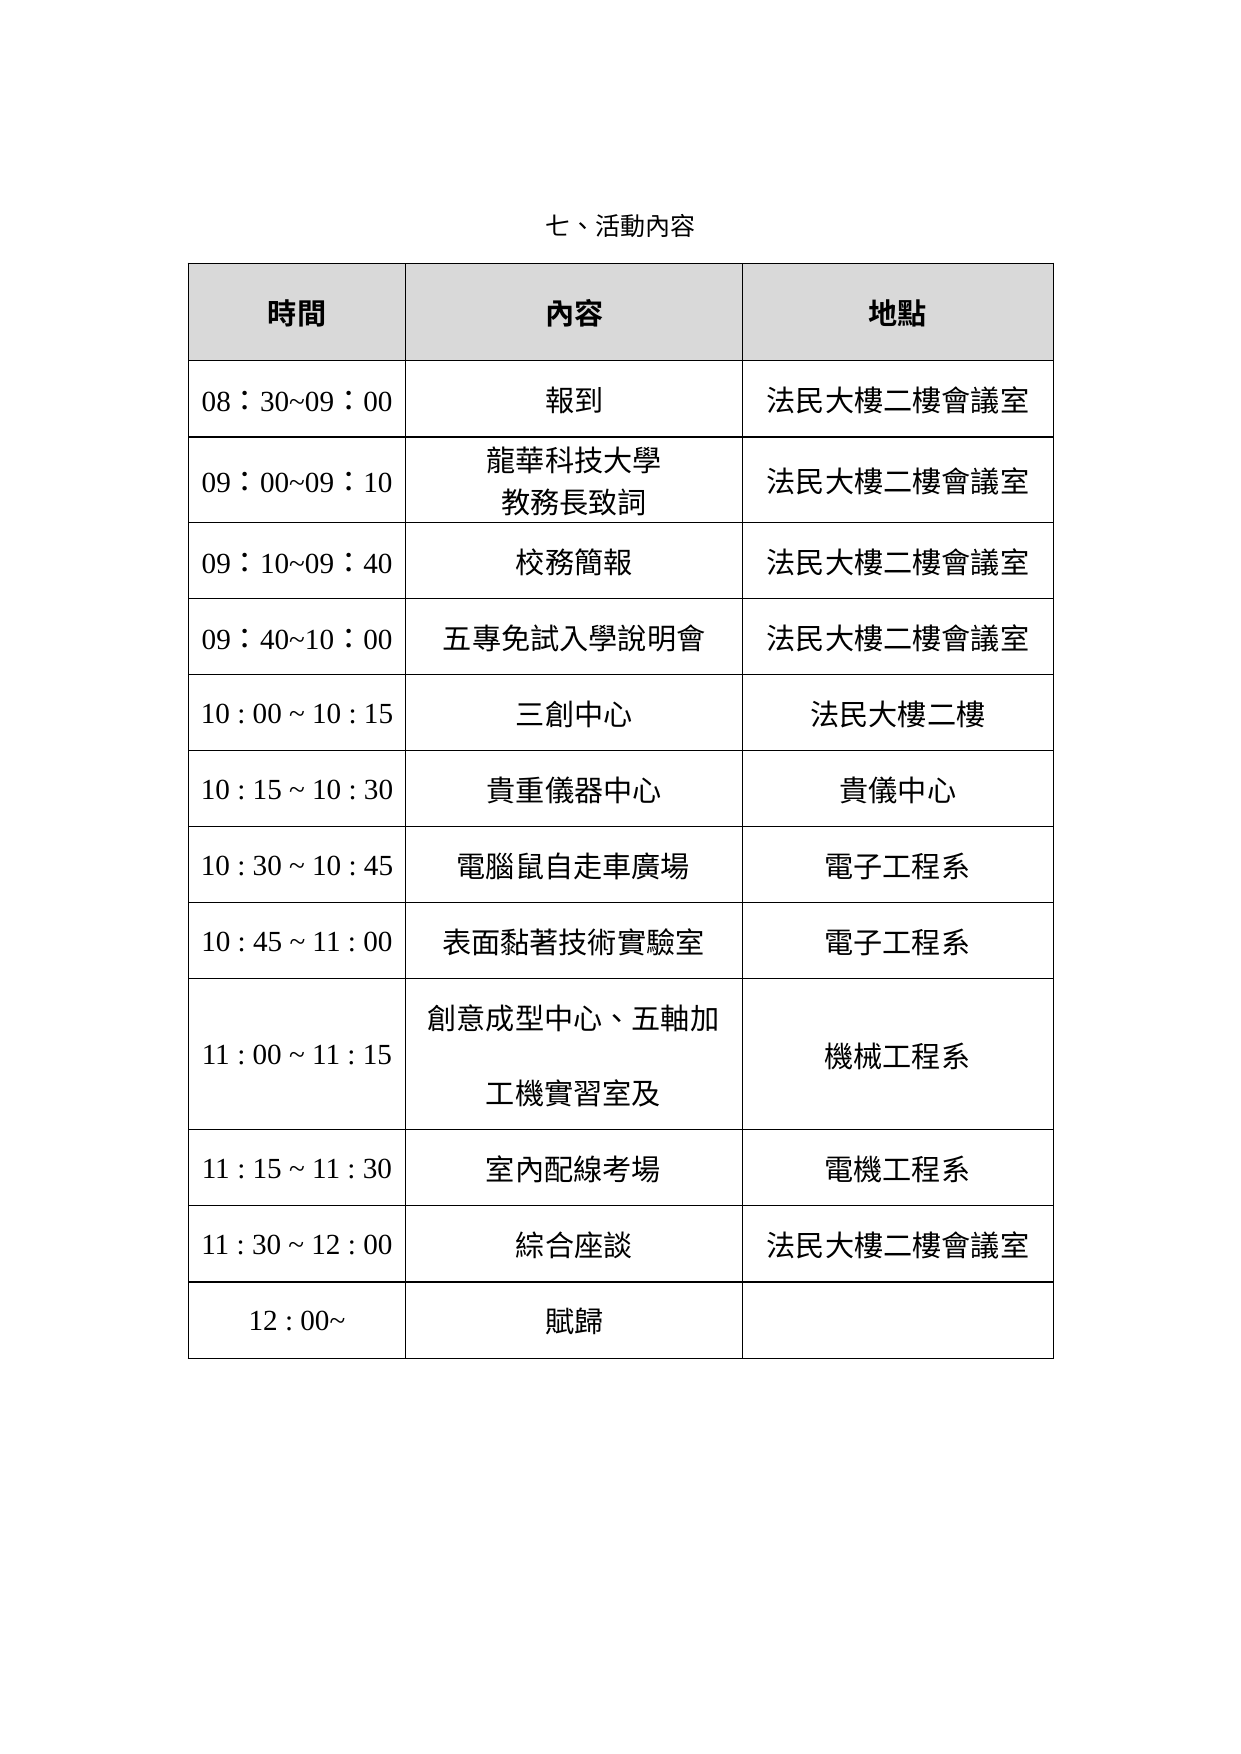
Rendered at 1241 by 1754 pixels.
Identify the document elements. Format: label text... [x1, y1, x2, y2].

table_cell 10 : 45 ~ 11 : 00 [189, 903, 405, 978]
table_cell 報到 [406, 361, 742, 436]
table_cell 貴儀中心 [743, 751, 1053, 826]
table_cell 電腦鼠自走車廣場 [406, 827, 742, 902]
table_cell 法民大樓二樓 [743, 675, 1053, 750]
table_cell 電機工程系 [743, 1130, 1053, 1205]
table_cell 創意成型中心、五軸加工機實習室及 [406, 979, 742, 1129]
table_cell 機械工程系 [743, 979, 1053, 1129]
table_cell 法民大樓二樓會議室 [743, 1206, 1053, 1281]
table_cell 校務簡報 [406, 523, 742, 598]
table_cell 10 : 30 ~ 10 : 45 [189, 827, 405, 902]
table_cell 08：30~09：00 [189, 361, 405, 436]
table_cell [743, 1283, 1053, 1357]
table_cell 賦歸 [406, 1283, 742, 1357]
table_cell 11 : 00 ~ 11 : 15 [189, 979, 405, 1129]
table_cell 綜合座談 [406, 1206, 742, 1281]
table_cell 法民大樓二樓會議室 [743, 361, 1053, 436]
table_cell 龍華科技大學 教務長致詞 [406, 438, 742, 522]
table_cell 10 : 00 ~ 10 : 15 [189, 675, 405, 750]
table_cell 電子工程系 [743, 903, 1053, 978]
table_cell 貴重儀器中心 [406, 751, 742, 826]
text 七、活動內容 [187, 202, 1053, 244]
table_cell 法民大樓二樓會議室 [743, 523, 1053, 598]
table_cell 法民大樓二樓會議室 [743, 438, 1053, 522]
table_cell 法民大樓二樓會議室 [743, 599, 1053, 674]
table_header 時間 [189, 264, 405, 360]
table_cell 09：10~09：40 [189, 523, 405, 598]
table_cell 電子工程系 [743, 827, 1053, 902]
table_cell 表面黏著技術實驗室 [406, 903, 742, 978]
table_header 內容 [406, 264, 742, 360]
table_header 地點 [743, 264, 1053, 360]
table_cell 三創中心 [406, 675, 742, 750]
table_cell 11 : 30 ~ 12 : 00 [189, 1206, 405, 1281]
table_cell 10 : 15 ~ 10 : 30 [189, 751, 405, 826]
table_cell 11 : 15 ~ 11 : 30 [189, 1130, 405, 1205]
table_cell 室內配線考場 [406, 1130, 742, 1205]
table_cell 09：40~10：00 [189, 599, 405, 674]
table_cell 09：00~09：10 [189, 438, 405, 522]
table_cell 12 : 00~ [189, 1283, 405, 1357]
table_cell 五專免試入學說明會 [406, 599, 742, 674]
